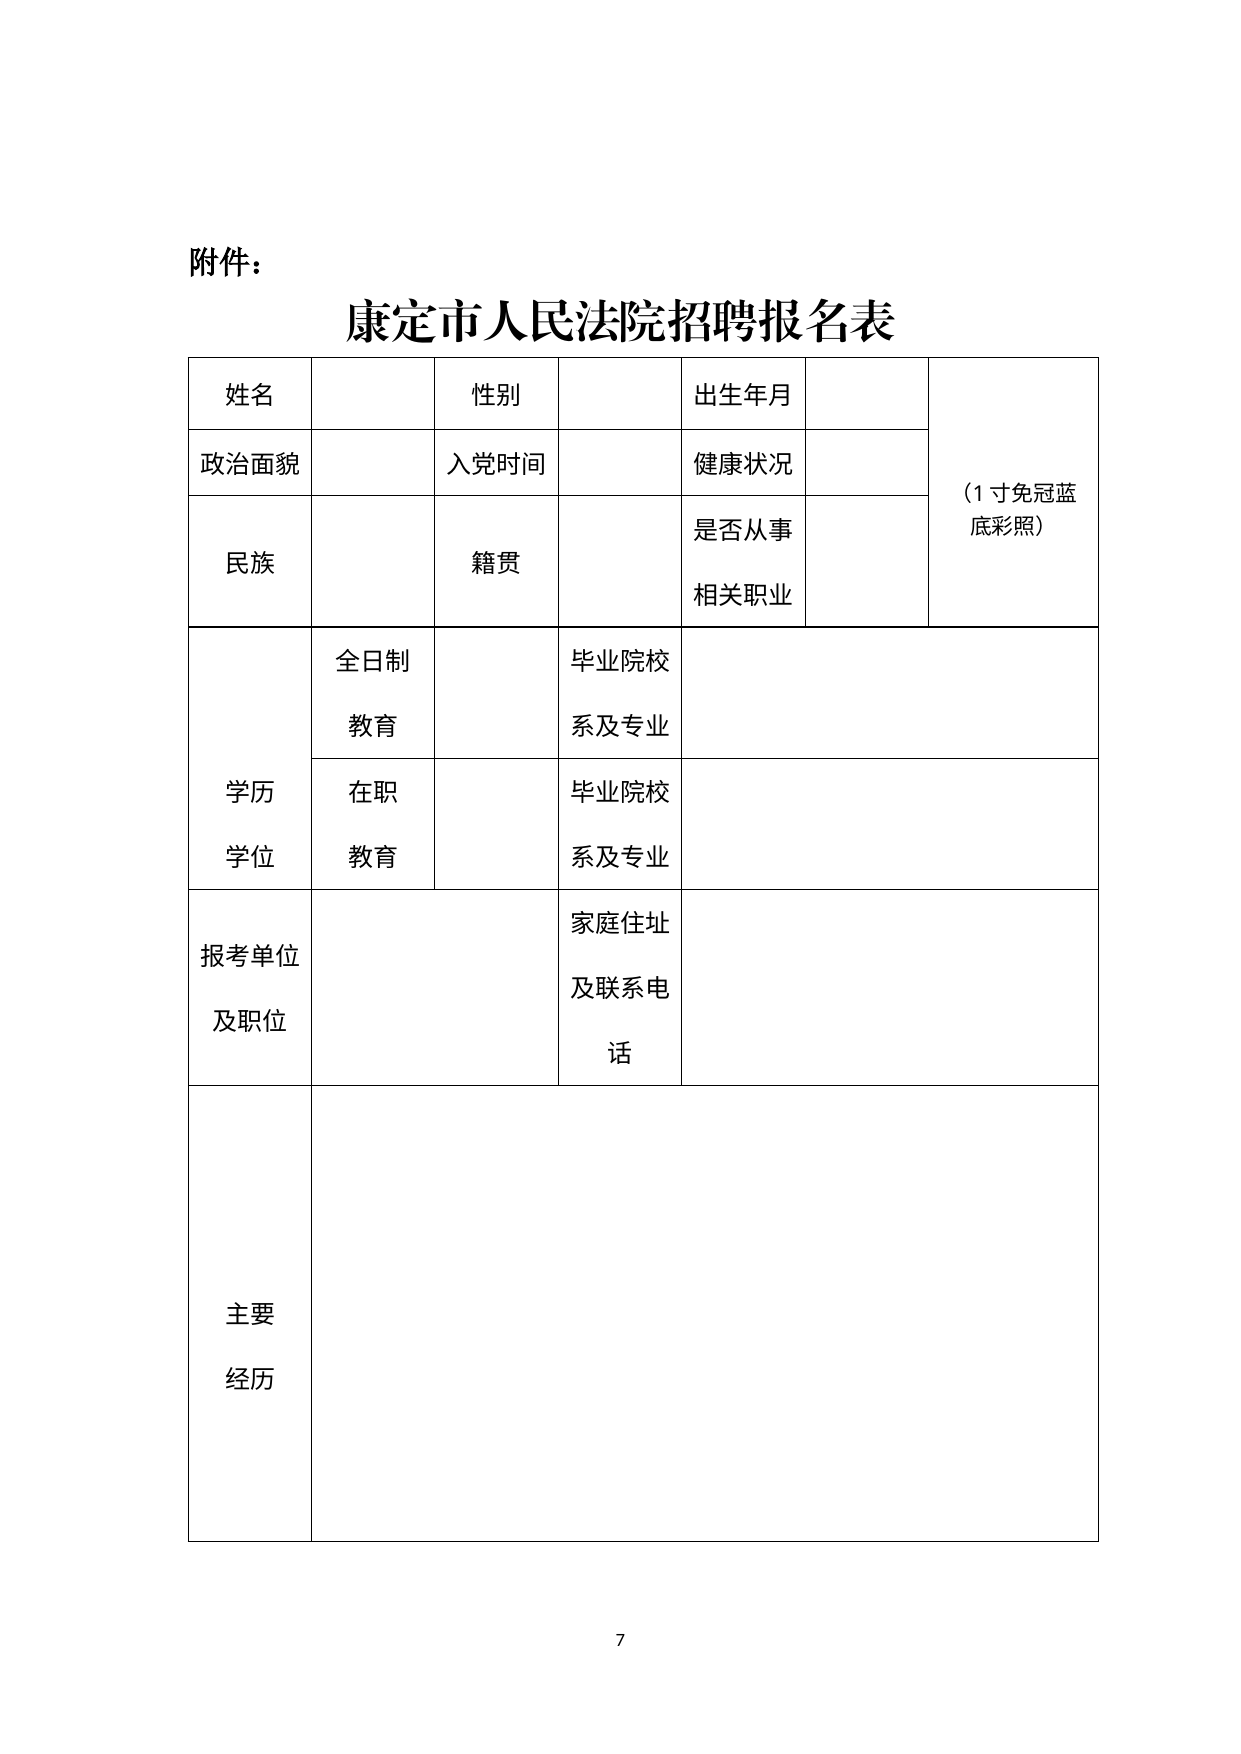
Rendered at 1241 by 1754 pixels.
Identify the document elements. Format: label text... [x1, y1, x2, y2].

table_cell 主要 经历 [189, 1086, 311, 1541]
table_cell 政治面貌 [189, 430, 311, 495]
table_cell 毕业院校系及专业 [559, 628, 681, 757]
table_cell 健康状况 [682, 430, 805, 495]
table_header [559, 358, 681, 429]
table_cell [312, 496, 434, 626]
table_cell [312, 1086, 1098, 1541]
table_cell 学历 学位 [189, 628, 311, 888]
table_cell [806, 430, 928, 495]
table_cell [559, 496, 681, 626]
table_header （1寸免冠蓝底彩照） [929, 358, 1098, 626]
table_cell 全日制 教育 [312, 628, 434, 757]
table_cell [682, 628, 1098, 757]
table_cell 籍贯 [435, 496, 558, 626]
table_cell 入党时间 [435, 430, 558, 495]
table_cell 民族 [189, 496, 311, 626]
table_cell 家庭住址及联系电话 [559, 890, 681, 1084]
table_cell 是否从事相关职业 [682, 496, 805, 626]
table_cell [435, 628, 558, 757]
table_cell 报考单位及职位 [189, 890, 311, 1084]
table_cell [435, 759, 558, 888]
text 附件： [187, 227, 1053, 292]
table_header 出生年月 [682, 358, 805, 429]
table_header [806, 358, 928, 429]
table_cell 毕业院校系及专业 [559, 759, 681, 888]
table_cell [559, 430, 681, 495]
table_cell [682, 759, 1098, 888]
table_cell [806, 496, 928, 626]
table_cell [312, 430, 434, 495]
table_header [312, 358, 434, 429]
table_header 性别 [435, 358, 558, 429]
table_header 姓名 [189, 358, 311, 429]
text 康定市人民法院招聘报名表 [187, 292, 1053, 357]
table_cell 在职 教育 [312, 759, 434, 888]
table_cell [682, 890, 1098, 1084]
table_cell [312, 890, 558, 1084]
